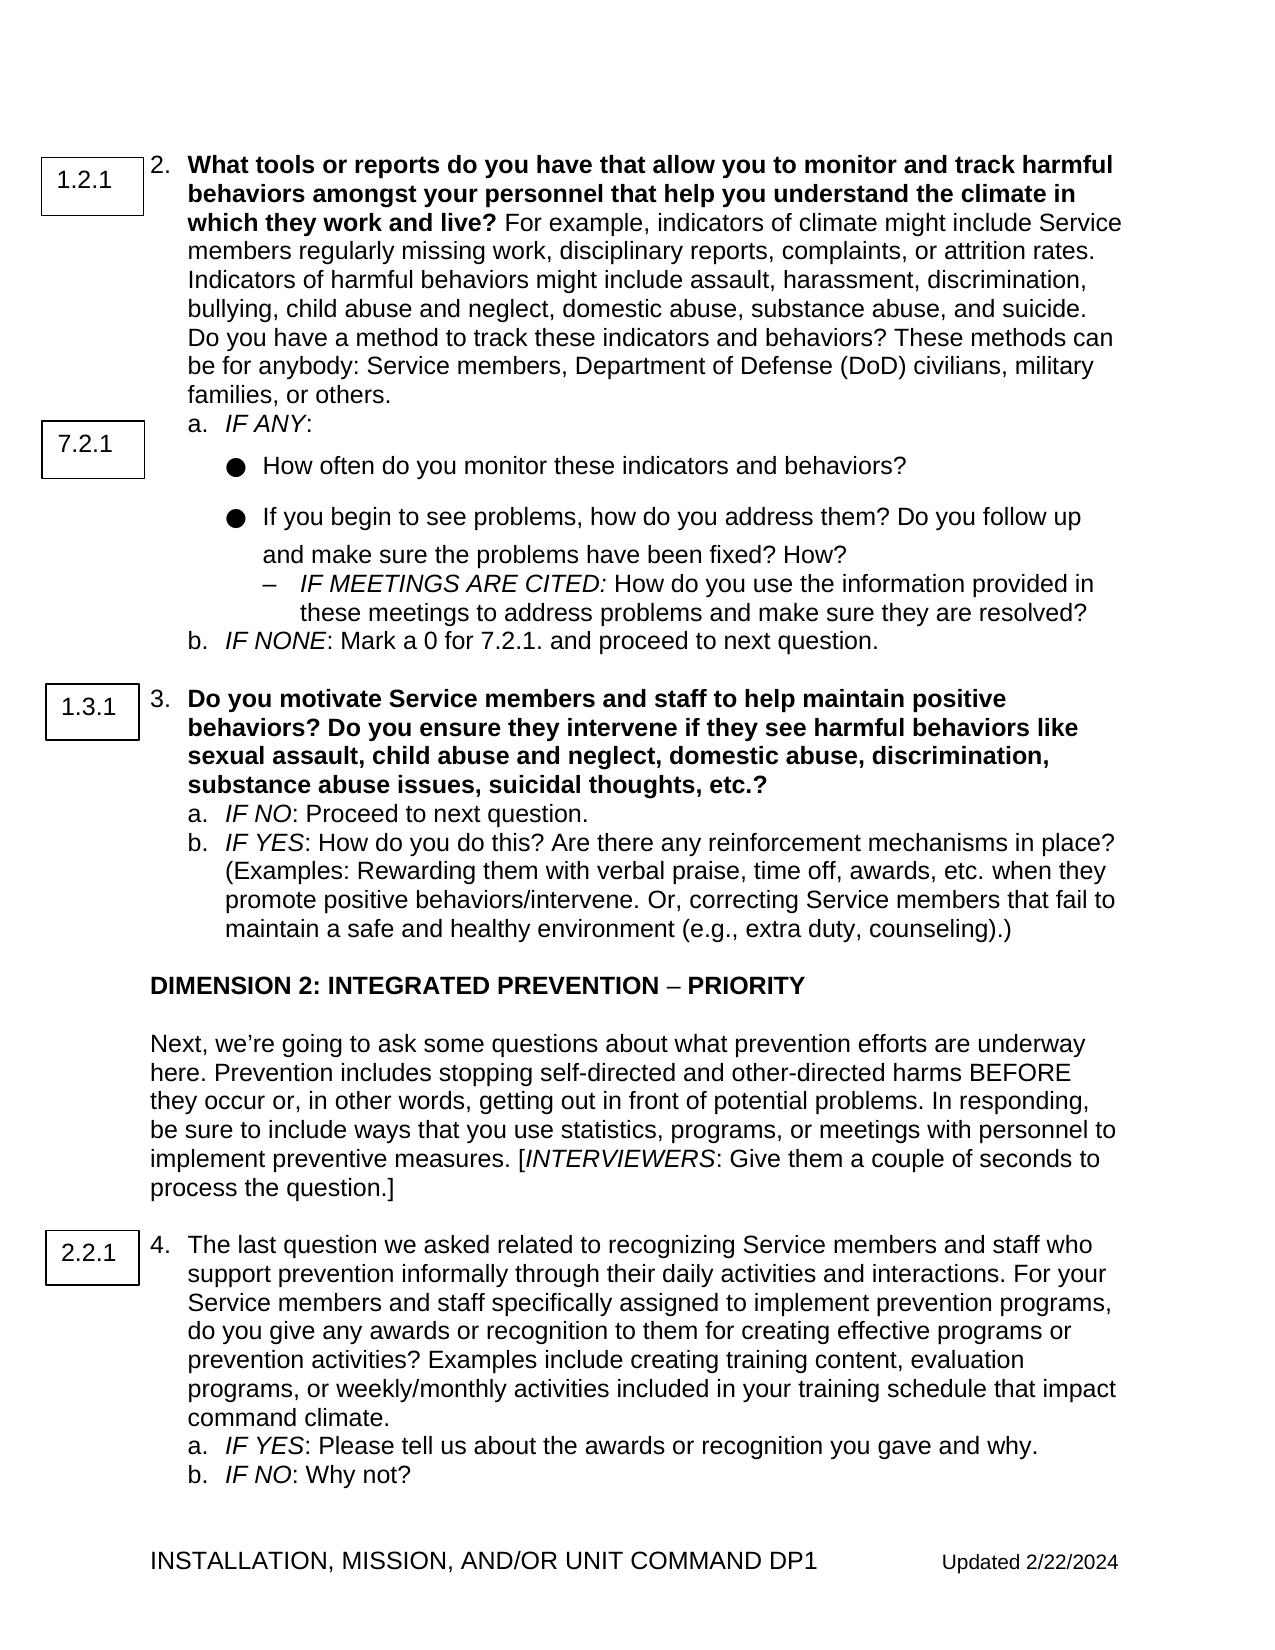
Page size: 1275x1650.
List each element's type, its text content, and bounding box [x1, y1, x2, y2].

list IF NONE: Mark a 0 for 7.2.1. and proceed to next question. [187, 626, 1125, 655]
list IF MEETINGS ARE CITED: How do you use the information provided in these meetings to address problems and make sure they are resolved? [262, 569, 1125, 626]
list Do you motivate Service members and staff to help maintain positive behaviors? Do you ensure they intervene if they see harmful behaviors like sexual assault, child abuse and neglect, domestic abuse, discrimination, substance abuse issues, suicidal thoughts, etc.? [150, 684, 1125, 799]
list IF NO: Proceed to next question. [187, 799, 1125, 827]
list If you begin to see problems, how do you address them? Do you follow up and make sure the problems have been fixed? How? [225, 489, 1125, 569]
list IF NO: Why not? [187, 1460, 1125, 1489]
list What tools or reports do you have that allow you to monitor and track harmful behaviors amongst your personnel that help you understand the climate in which they work and live? For example, indicators of climate might include Service members regularly missing work, disciplinary reports, complaints, or attrition rates. Indicators of harmful behaviors might include assault, harassment, discrimination, bullying, child abuse and neglect, domestic abuse, substance abuse, and suicide. Do you have a method to track these indicators and behaviors? These methods can be for anybody: Service members, Department of Defense (DoD) civilians, military families, or others. [150, 150, 1125, 409]
list IF ANY: [187, 409, 1125, 437]
text Next, we’re going to ask some questions about what prevention efforts are underway here. Prevention includes stopping self-directed and other-directed harms BEFORE they occur or, in other words, getting out in front of potential problems. In responding, be sure to include ways that you use statistics, programs, or meetings with personnel to implement preventive measures. [INTERVIEWERS: Give them a couple of seconds to process the question.] [150, 1029, 1125, 1201]
list The last question we asked related to recognizing Service members and staff who support prevention informally through their daily activities and interactions. For your Service members and staff specifically assigned to implement prevention programs, do you give any awards or recognition to them for creating effective programs or prevention activities? Examples include creating training content, evaluation programs, or weekly/monthly activities included in your training schedule that impact command climate. [150, 1230, 1125, 1431]
list IF YES: How do you do this? Are there any reinforcement mechanisms in place? (Examples: Rewarding them with verbal praise, time off, awards, etc. when they promote positive behaviors/intervene. Or, correcting Service members that fail to maintain a safe and healthy environment (e.g., extra duty, counseling).) [187, 827, 1125, 942]
list IF YES: Please tell us about the awards or recognition you gave and why. [187, 1431, 1125, 1460]
list How often do you monitor these indicators and behaviors? [225, 437, 1125, 489]
text DIMENSION 2: INTEGRATED PREVENTION – PRIORITY [150, 971, 1125, 1000]
